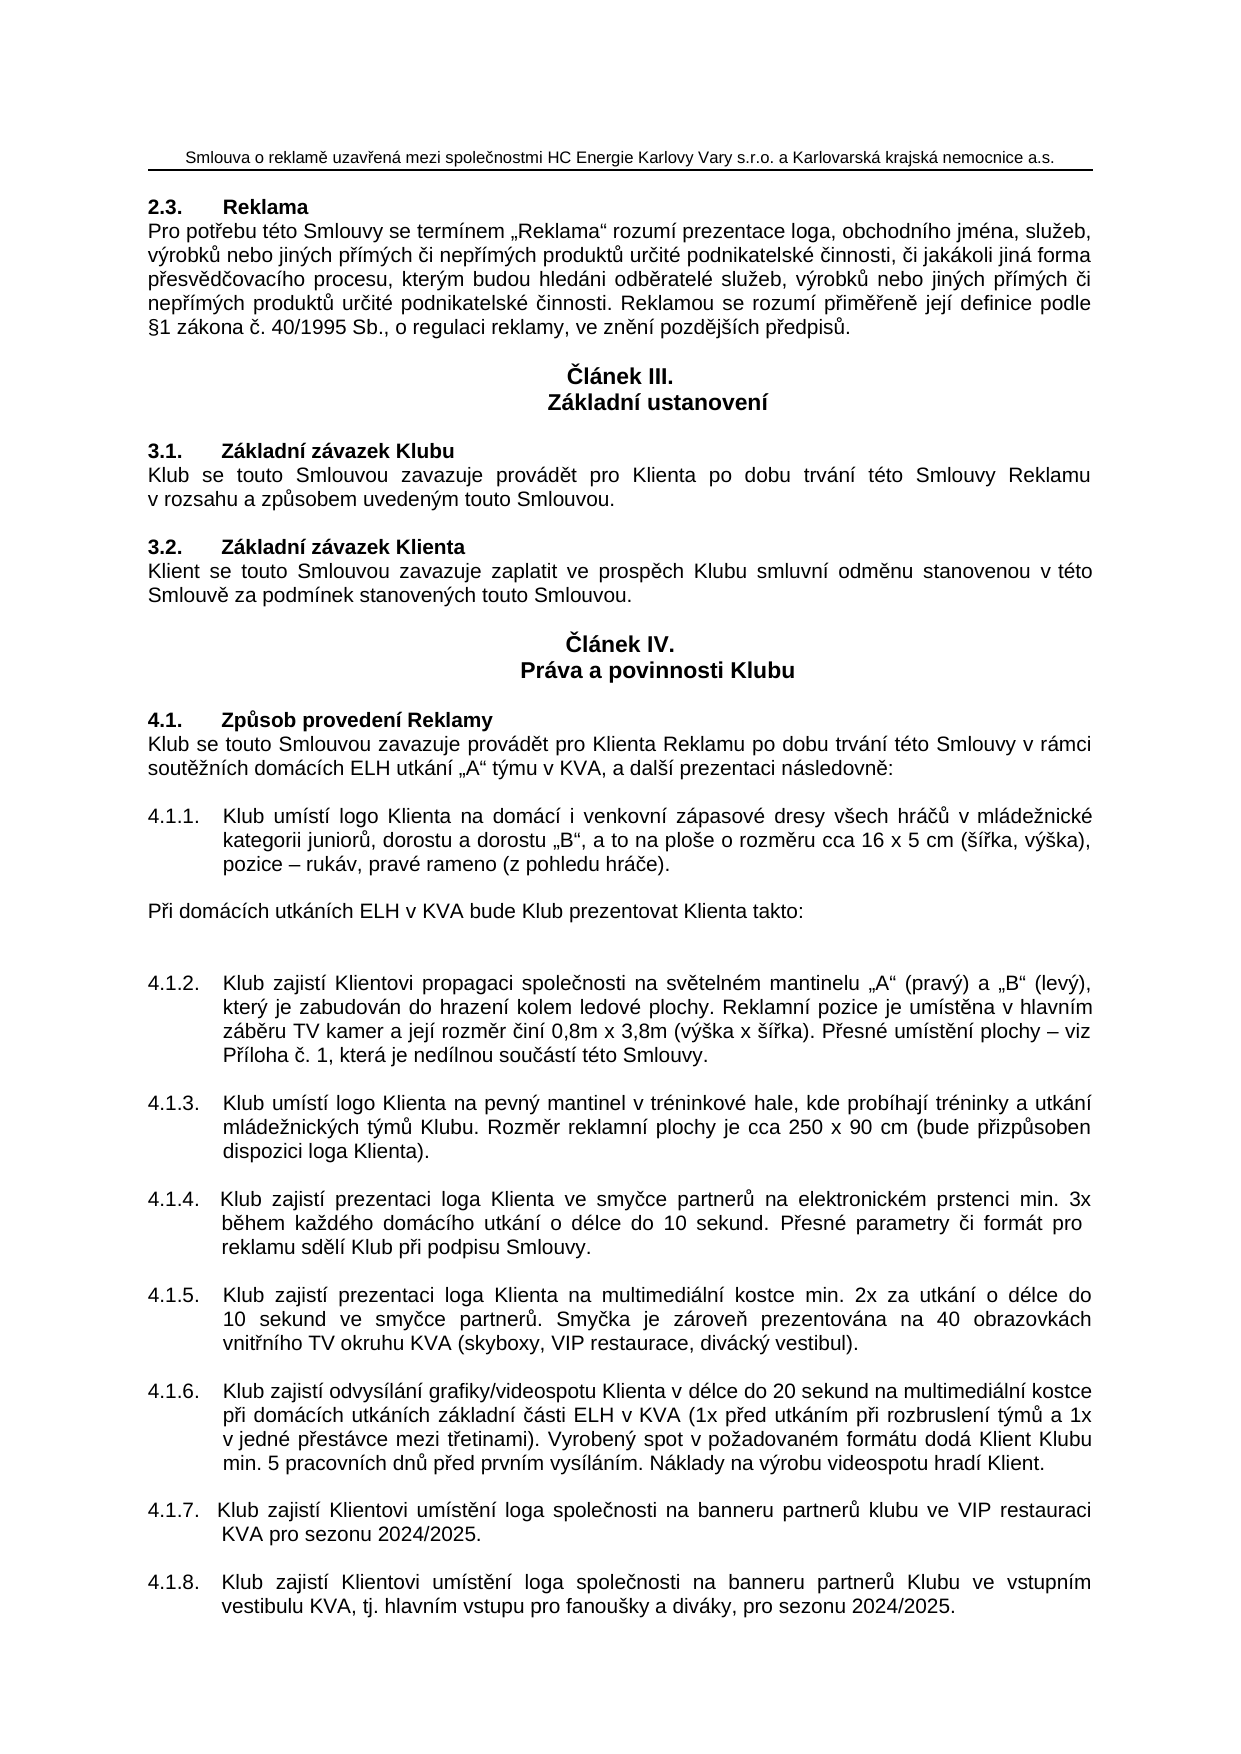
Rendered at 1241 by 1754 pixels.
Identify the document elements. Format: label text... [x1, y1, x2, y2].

text Smlouva o reklamě uzavřená mezi společnostmi HC Energie Karlovy Vary s.r.o. a Karlovarská krajská nemocnice a.s. [148, 148, 1093, 169]
text 4.1.7. Klub zajistí Klientovi umístění loga společnosti na banneru partnerů klubu ve VIP restauraci KVA pro sezonu 2024/2025. [148, 1498, 1093, 1546]
list Reklama [148, 195, 1093, 219]
text Pro potřebu této Smlouvy se termínem „Reklama“ rozumí prezentace loga, obchodního jména, služeb, výrobků nebo jiných přímých či nepřímých produktů určité podnikatelské činnosti, či jakákoli jiná forma přesvědčovacího procesu, kterým budou hledáni odběratelé služeb, výrobků nebo jiných přímých či nepřímých produktů určité podnikatelské činnosti. Reklamou se rozumí přiměřeně její definice podle §1 zákona č. 40/1995 Sb., o regulaci reklamy, ve znění pozdějších předpisů. [148, 219, 1093, 339]
list Klub umístí logo Klienta na pevný mantinel v tréninkové hale, kde probíhají tréninky a utkání mládežnických týmů Klubu. Rozměr reklamní plochy je cca 250 x 90 cm (bude přizpůsoben dispozici loga Klienta). [148, 1091, 1093, 1163]
list Klub umístí logo Klienta na domácí i venkovní zápasové dresy všech hráčů v mládežnické kategorii juniorů, dorostu a dorostu „B“, a to na ploše o rozměru cca 16 x 5 cm (šířka, výška), pozice – rukáv, pravé rameno (z pohledu hráče). [148, 803, 1093, 875]
list Klub zajistí Klientovi propagaci společnosti na světelném mantinelu „A“ (pravý) a „B“ (levý), který je zabudován do hrazení kolem ledové plochy. Reklamní pozice je umístěna v hlavním záběru TV kamer a její rozměr činí 0,8m x 3,8m (výška x šířka). Přesné umístění plochy – viz Příloha č. 1, která je nedílnou součástí této Smlouvy. [148, 971, 1093, 1067]
text Článek III. [148, 363, 1093, 389]
text Klient se touto Smlouvou zavazuje zaplatit ve prospěch Klubu smluvní odměnu stanovenou v této Smlouvě za podmínek stanovených touto Smlouvou. [148, 559, 1093, 607]
text 4.1.8. Klub zajistí Klientovi umístění loga společnosti na banneru partnerů Klubu ve vstupním vestibulu KVA, tj. hlavním vstupu pro fanoušky a diváky, pro sezonu 2024/2025. [148, 1570, 1093, 1618]
subtitle Základní ustanovení [148, 389, 1093, 415]
list Klub zajistí prezentaci loga Klienta na multimediální kostce min. 2x za utkání o délce do 10 sekund ve smyčce partnerů. Smyčka je zároveň prezentována na 40 obrazovkách vnitřního TV okruhu KVA (skyboxy, VIP restaurace, divácký vestibul). [148, 1283, 1093, 1354]
text Při domácích utkáních ELH v KVA bude Klub prezentovat Klienta takto: [148, 899, 1093, 923]
list Základní závazek Klienta [148, 535, 1093, 559]
list Klub zajistí odvysílání grafiky/videospotu Klienta v délce do 20 sekund na multimediální kostce při domácích utkáních základní části ELH v KVA (1x před utkáním při rozbruslení týmů a 1x v jedné přestávce mezi třetinami). Vyrobený spot v požadovaném formátu dodá Klient Klubu min. 5 pracovních dnů před prvním vysíláním. Náklady na výrobu videospotu hradí Klient. [148, 1378, 1093, 1474]
text Klub se touto Smlouvou zavazuje provádět pro Klienta po dobu trvání této Smlouvy Reklamu v rozsahu a způsobem uvedeným touto Smlouvou. [148, 463, 1093, 511]
text Článek IV. [148, 631, 1093, 657]
subtitle Práva a povinnosti Klubu [148, 657, 1093, 684]
list Způsob provedení Reklamy [148, 708, 1093, 732]
text 4.1.4. Klub zajistí prezentaci loga Klienta ve smyčce partnerů na elektronickém prstenci min. 3x během každého domácího utkání o délce do 10 sekund. Přesné parametry či formát pro reklamu sdělí Klub při podpisu Smlouvy. [148, 1187, 1093, 1259]
list Základní závazek Klubu [148, 439, 1093, 463]
text Klub se touto Smlouvou zavazuje provádět pro Klienta Reklamu po dobu trvání této Smlouvy v rámci soutěžních domácích ELH utkání „A“ týmu v KVA, a další prezentaci následovně: [148, 732, 1093, 779]
